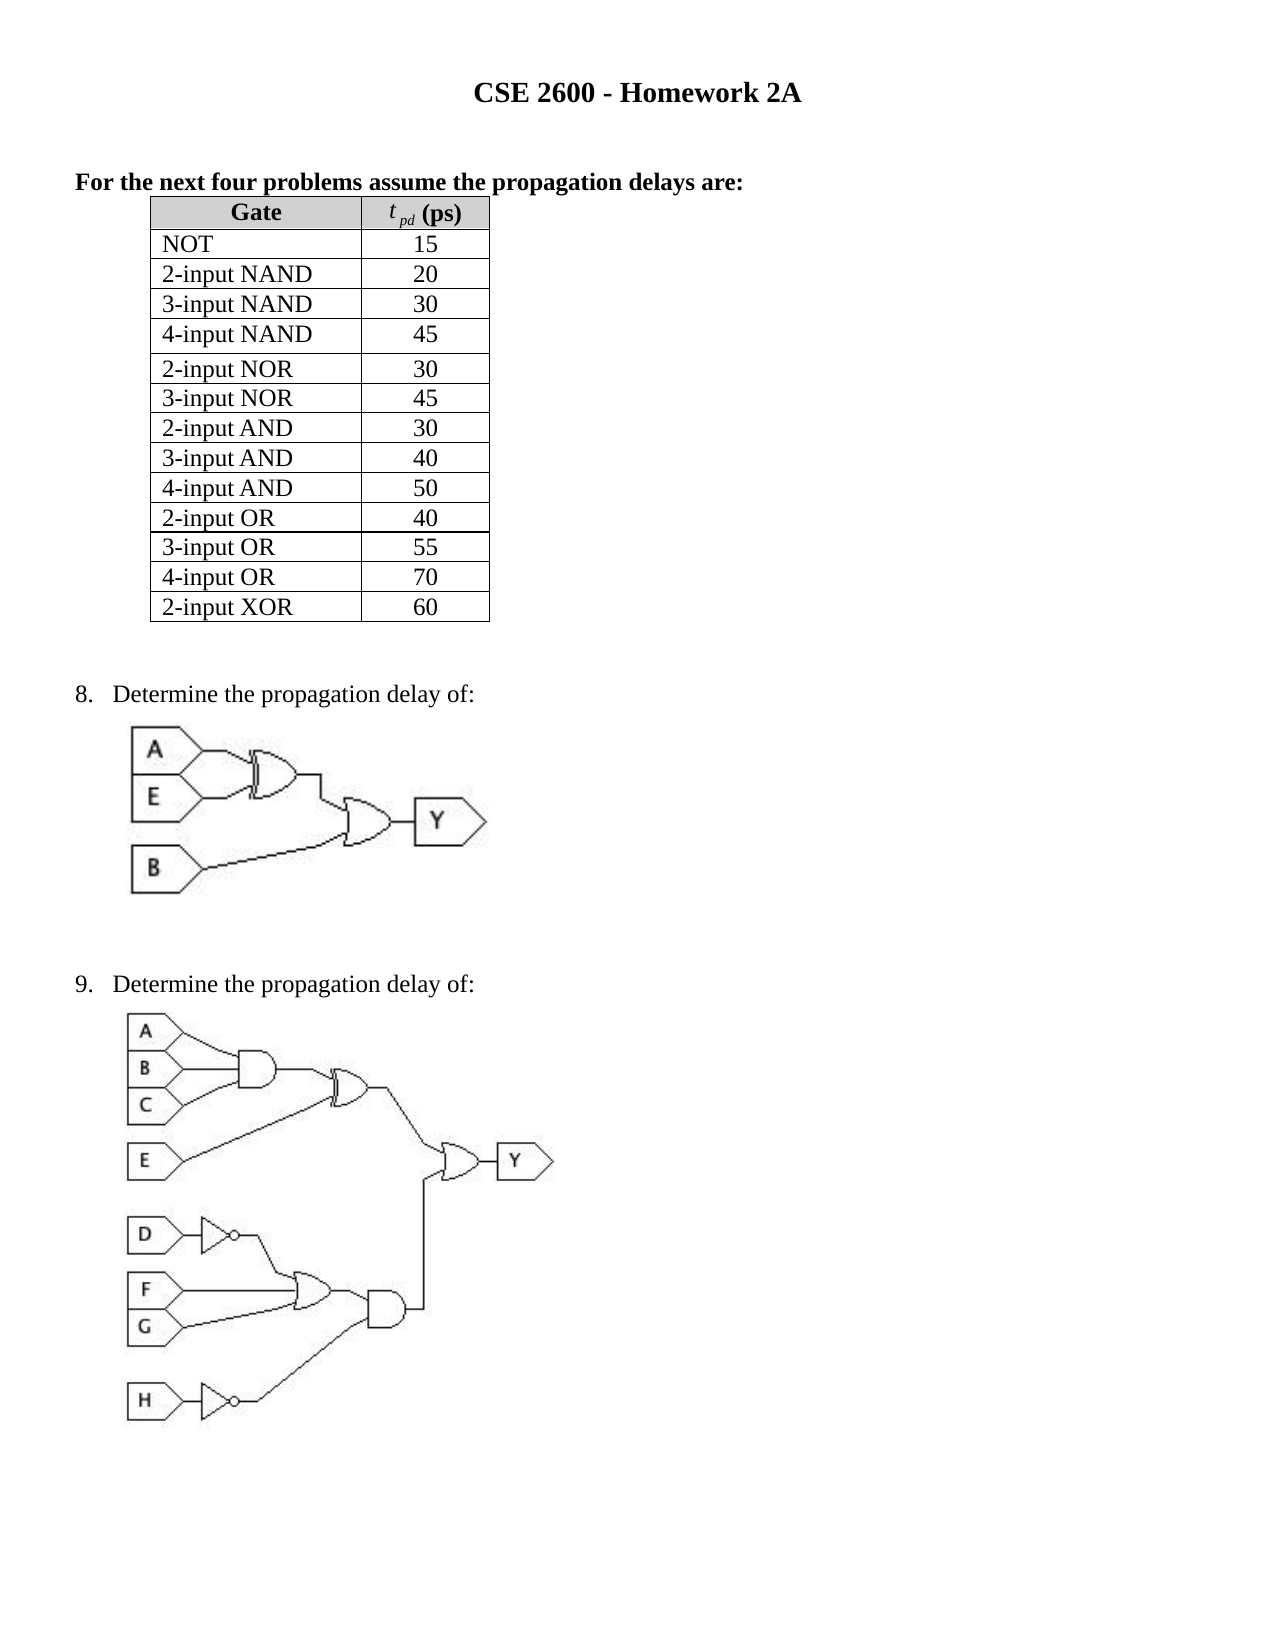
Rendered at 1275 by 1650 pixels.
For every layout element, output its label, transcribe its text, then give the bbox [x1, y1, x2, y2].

table_cell 20 [362, 259, 489, 288]
table_cell 30 [362, 413, 489, 442]
table_cell NOT [151, 230, 361, 258]
table_cell 4-input NAND [151, 319, 361, 353]
picture [112, 708, 505, 912]
table_cell 30 [362, 289, 489, 318]
table_cell 3-input AND [151, 443, 361, 472]
table_cell 60 [362, 592, 489, 621]
table_header Gate [151, 197, 361, 228]
table_cell 3-input NAND [151, 289, 361, 318]
table_cell 2-input XOR [151, 592, 361, 621]
table_cell 45 [362, 319, 489, 353]
table_header (ps) [362, 197, 489, 228]
table_cell 30 [362, 354, 489, 382]
table_cell 2-input OR [151, 503, 361, 531]
table_cell 3-input NOR [151, 384, 361, 412]
table_cell 4-input OR [151, 562, 361, 591]
table_cell 40 [362, 503, 489, 531]
table_cell 45 [362, 384, 489, 412]
table_cell 70 [362, 562, 489, 591]
list Determine the propagation delay of: [75, 679, 1200, 969]
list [75, 969, 1200, 1444]
table_cell 2-input AND [151, 413, 361, 442]
table_cell 2-input NAND [151, 259, 361, 288]
picture [112, 998, 568, 1444]
table_cell 55 [362, 533, 489, 561]
table_cell 2-input NOR [151, 354, 361, 382]
table_cell 40 [362, 443, 489, 472]
table_cell 15 [362, 230, 489, 258]
text For the next four problems assume the propagation delays are: [75, 167, 1200, 196]
table_cell 50 [362, 473, 489, 502]
table_cell 4-input AND [151, 473, 361, 502]
table_cell 3-input OR [151, 533, 361, 561]
